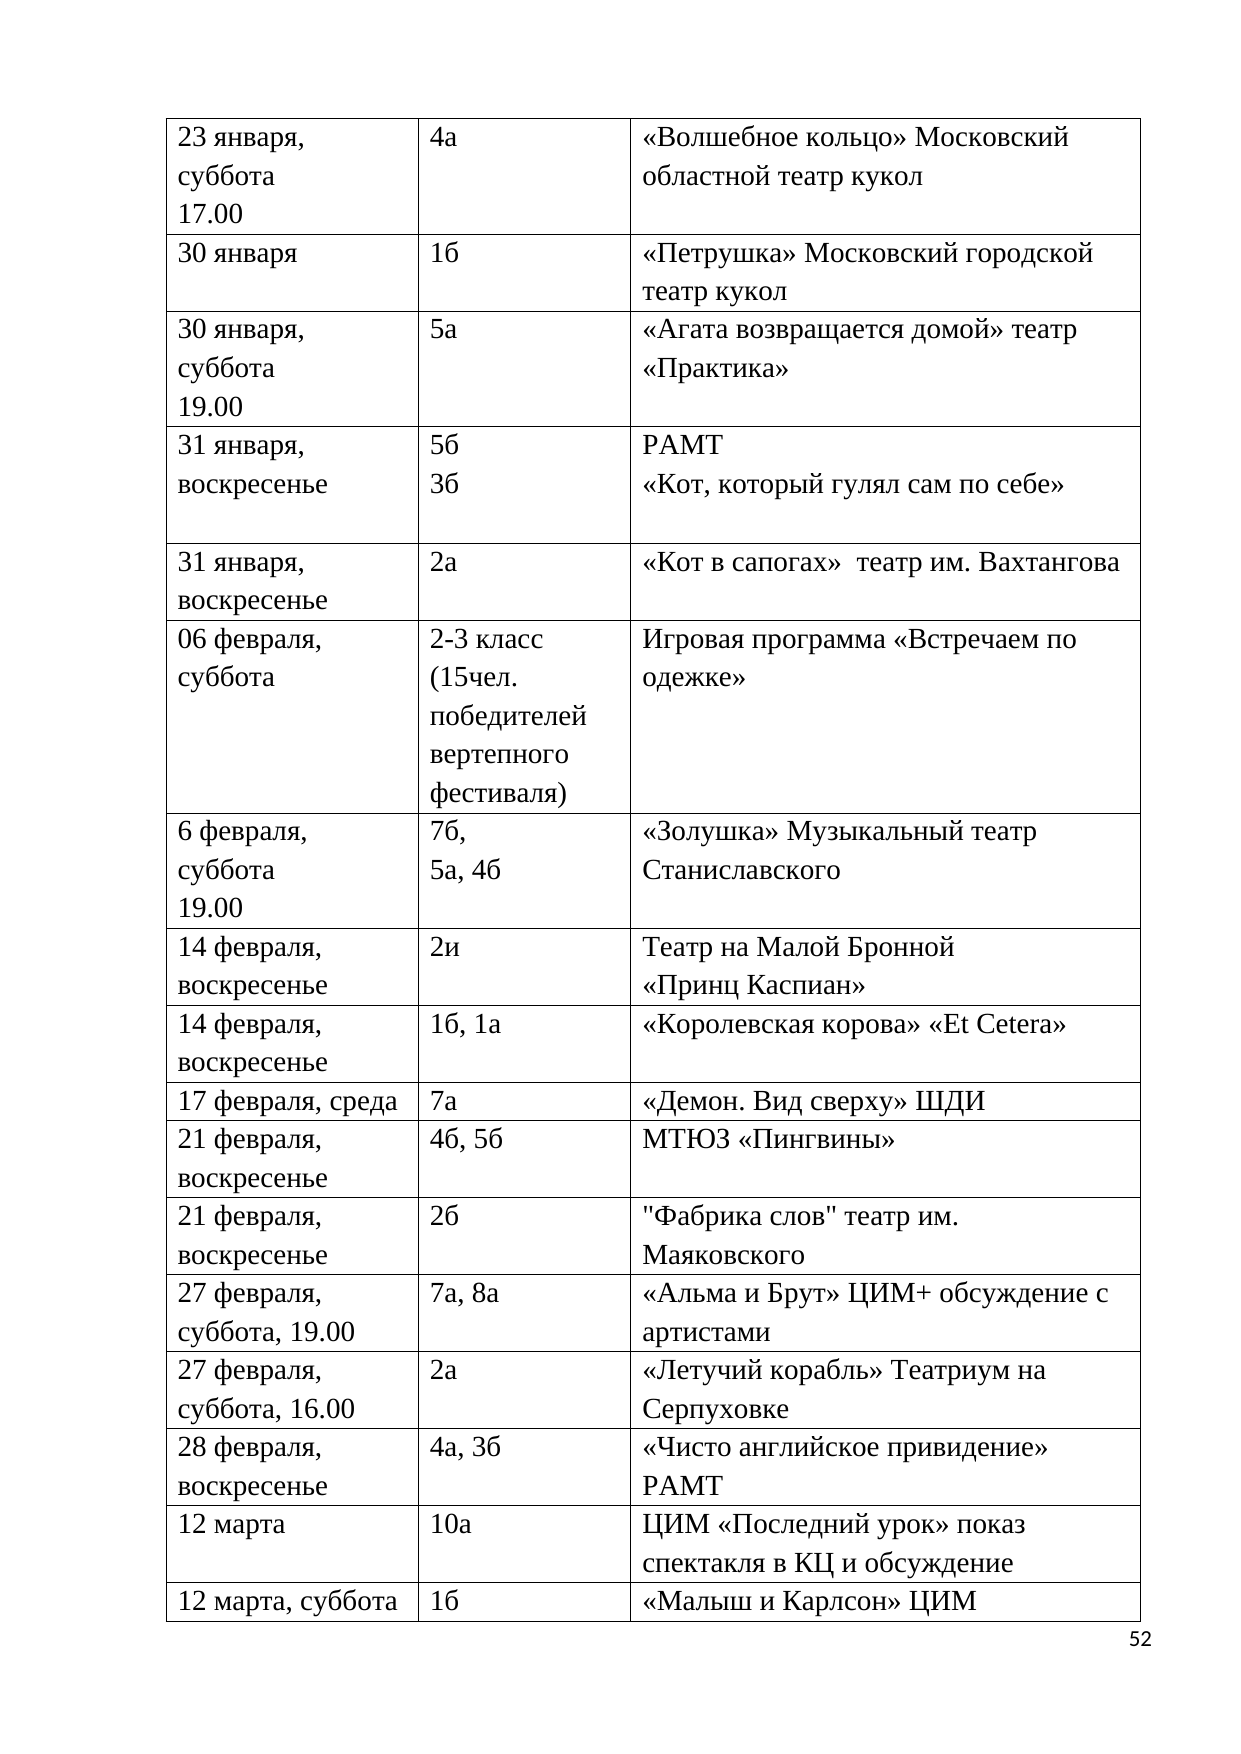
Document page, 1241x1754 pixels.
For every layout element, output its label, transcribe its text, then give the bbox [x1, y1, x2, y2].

table_cell 1б [419, 1583, 630, 1621]
table_cell «Кот в сапогах» театр им. Вахтангова [631, 544, 1140, 620]
table_cell 30 января, суббота 19.00 [167, 312, 418, 426]
table_cell 21 февраля, воскресенье [167, 1121, 418, 1197]
table_cell «Летучий корабль» Театриум на Серпуховке [631, 1352, 1140, 1428]
table_cell 21 февраля, воскресенье [167, 1198, 418, 1274]
table_cell 6 февраля, суббота 19.00 [167, 814, 418, 928]
table_cell 2-3 класс (15чел. победителей вертепного фестиваля) [419, 621, 630, 812]
table_cell 7а, 8а [419, 1275, 630, 1351]
table_cell 14 февраля, воскресенье [167, 929, 418, 1005]
table_cell ЦИМ «Последний урок» показ спектакля в КЦ и обсуждение [631, 1506, 1140, 1582]
table_cell "Фабрика слов" театр им. Маяковского [631, 1198, 1140, 1274]
table_cell «Петрушка» Московский городской театр кукол [631, 235, 1140, 311]
table_cell 23 января, суббота 17.00 [167, 119, 418, 234]
table_cell 2а [419, 1352, 630, 1428]
table_cell «Чисто английское привидение» РАМТ [631, 1429, 1140, 1505]
table_cell 17 февраля, среда [167, 1083, 418, 1120]
table_cell 2б [419, 1198, 630, 1274]
table_cell МТЮЗ «Пингвины» [631, 1121, 1140, 1197]
table_cell 31 января, воскресенье [167, 544, 418, 620]
table_cell 5б 3б [419, 427, 630, 543]
table_cell 1б, 1а [419, 1006, 630, 1082]
table_cell 10а [419, 1506, 630, 1582]
table_cell 31 января, воскресенье [167, 427, 418, 543]
table_cell 14 февраля, воскресенье [167, 1006, 418, 1082]
table_cell «Королевская корова» «Et Cetera» [631, 1006, 1140, 1082]
table_cell «Волшебное кольцо» Московский областной театр кукол [631, 119, 1140, 234]
table_cell 5а [419, 312, 630, 426]
table_cell 7а [419, 1083, 630, 1120]
table_cell 12 марта [167, 1506, 418, 1582]
table_cell 27 февраля, суббота, 16.00 [167, 1352, 418, 1428]
table_cell «Золушка» Музыкальный театр Станиславского [631, 814, 1140, 928]
table_cell Игровая программа «Встречаем по одежке» [631, 621, 1140, 812]
table_cell «Агата возвращается домой» театр «Практика» [631, 312, 1140, 426]
table_cell РАМТ «Кот, который гулял сам по себе» [631, 427, 1140, 543]
table_cell 28 февраля, воскресенье [167, 1429, 418, 1505]
table_cell «Демон. Вид сверху» ШДИ [631, 1083, 1140, 1120]
table_cell 4б, 5б [419, 1121, 630, 1197]
table_cell 1б [419, 235, 630, 311]
table_cell 4а, 3б [419, 1429, 630, 1505]
table_cell 2а [419, 544, 630, 620]
table_cell 30 января [167, 235, 418, 311]
table_cell «Альма и Брут» ЦИМ+ обсуждение с артистами [631, 1275, 1140, 1351]
table_cell 2и [419, 929, 630, 1005]
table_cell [631, 1583, 1140, 1621]
table_cell 27 февраля, суббота, 19.00 [167, 1275, 418, 1351]
table_cell 7б, 5а, 4б [419, 814, 630, 928]
table_cell 06 февраля, суббота [167, 621, 418, 812]
table_cell Театр на Малой Бронной «Принц Каспиан» [631, 929, 1140, 1005]
table_cell 4а [419, 119, 630, 234]
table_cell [167, 1583, 418, 1621]
